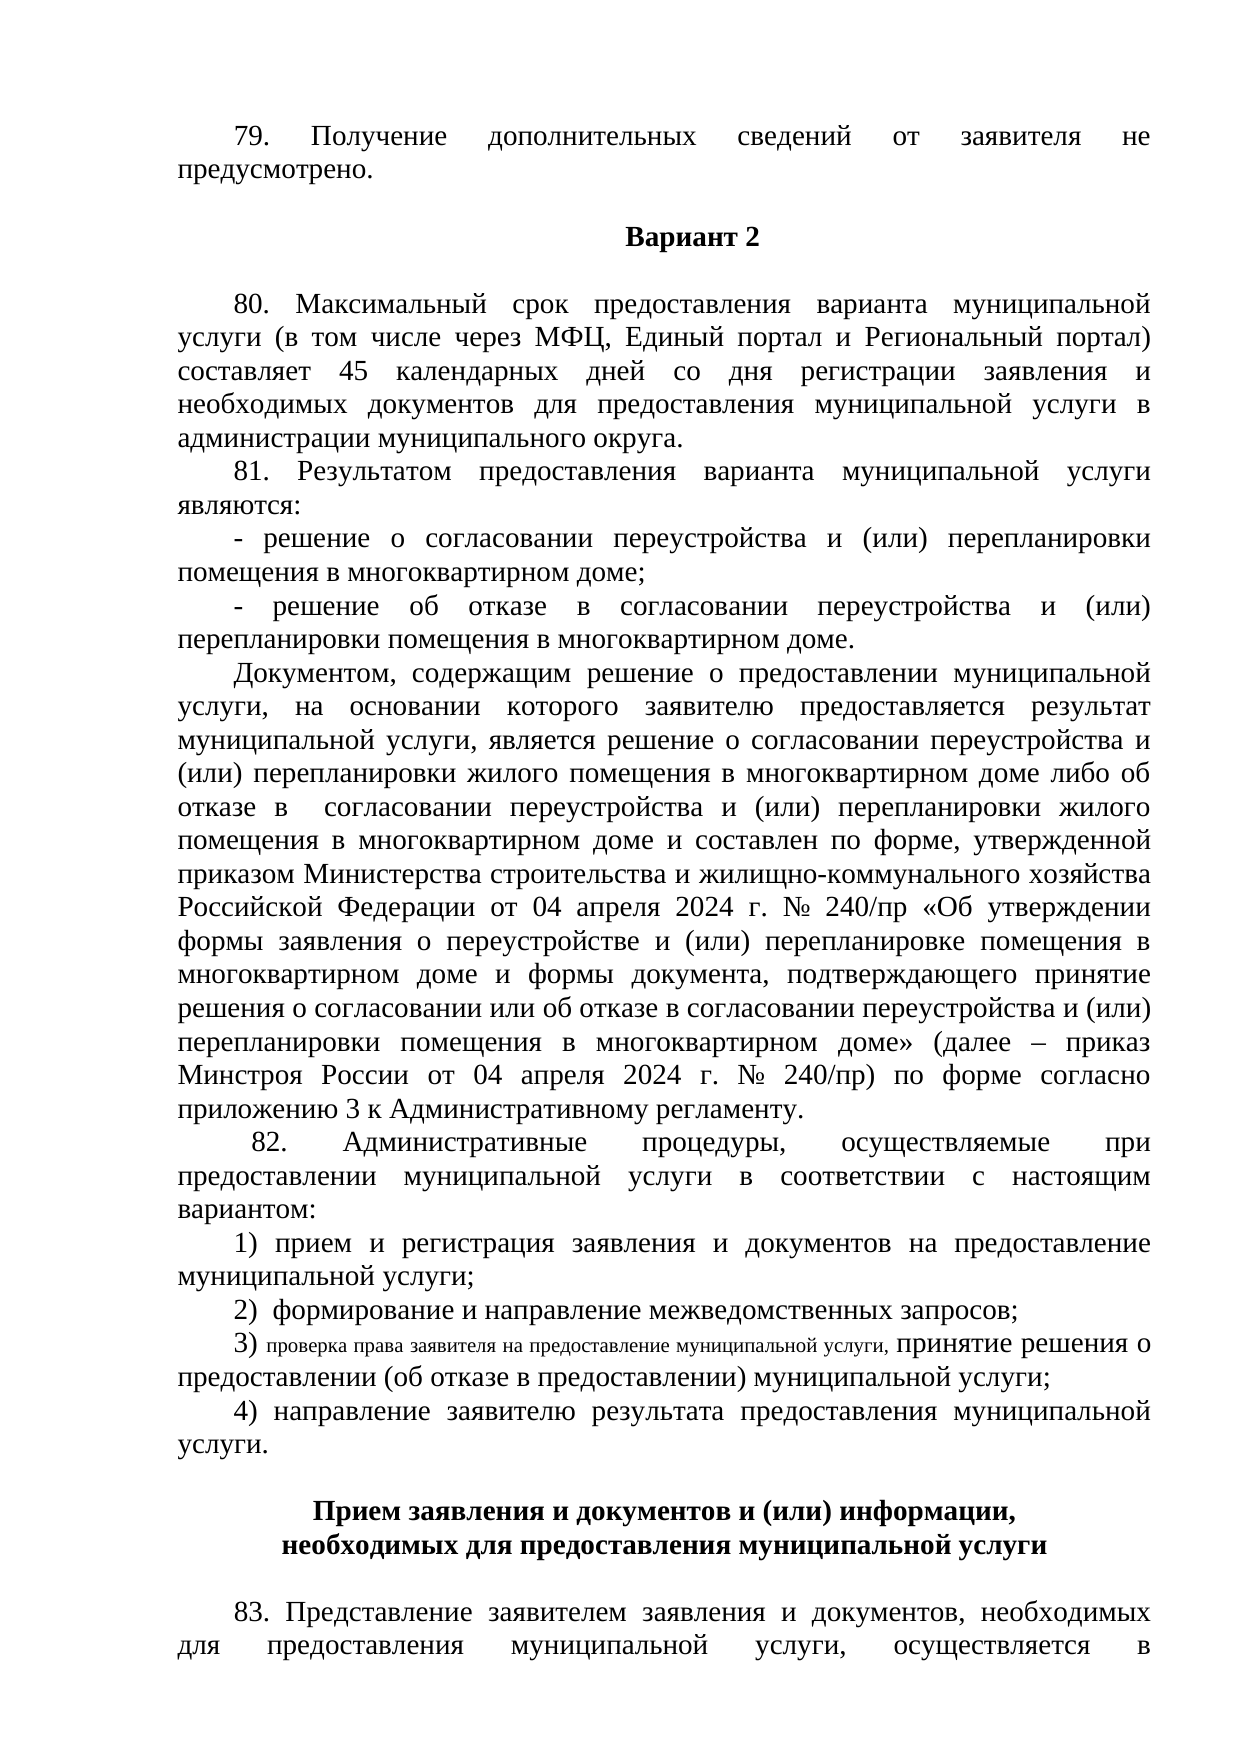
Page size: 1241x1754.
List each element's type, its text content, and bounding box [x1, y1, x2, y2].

title Прием заявления и документов и (или) информации, [177, 1493, 1152, 1527]
text 80. Максимальный срок предоставления варианта муниципальной услуги (в том числе через МФЦ, Единый портал и Региональный портал) составляет 45 календарных дней со дня регистрации заявления и необходимых документов для предоставления муниципальной услуги в администрации муниципального округа. [177, 286, 1152, 453]
text - решение о согласовании переустройства и (или) перепланировки помещения в многоквартирном доме; [177, 521, 1152, 588]
text Документом, содержащим решение о предоставлении муниципальной услуги, на основании которого заявителю предоставляется результат муниципальной услуги, является решение о согласовании переустройства и (или) перепланировки жилого помещения в многоквартирном доме либо об отказе в согласовании переустройства и (или) перепланировки жилого помещения в многоквартирном доме и составлен по форме, утвержденной приказом Министерства строительства и жилищно-коммунального хозяйства Российской Федерации от 04 апреля 2024 г. № 240/пр «Об утверждении формы заявления о переустройстве и (или) перепланировке помещения в многоквартирном доме и формы документа, подтверждающего принятие решения о согласовании или об отказе в согласовании переустройства и (или) перепланировки помещения в многоквартирном доме» (далее – приказ Минстроя России от 04 апреля 2024 г. № 240/пр) по форме согласно приложению 3 к Административному регламенту. [177, 655, 1152, 1124]
text 3) проверка права заявителя на предоставление муниципальной услуги, принятие решения о предоставлении (об отказе в предоставлении) муниципальной услуги; [177, 1326, 1152, 1393]
text 1) прием и регистрация заявления и документов на предоставление муниципальной услуги; [177, 1225, 1152, 1292]
text Вариант 2 [177, 219, 1152, 252]
text 81. Результатом предоставления варианта муниципальной услуги являются: [177, 453, 1152, 521]
text - решение об отказе в согласовании переустройства и (или) перепланировки помещения в многоквартирном доме. [177, 588, 1152, 655]
text 79. Получение дополнительных сведений от заявителя не предусмотрено. [177, 118, 1152, 185]
text 4) направление заявителю результата предоставления муниципальной услуги. [177, 1393, 1152, 1460]
text 2) формирование и направление межведомственных запросов; [177, 1292, 1152, 1326]
text 82. Административные процедуры, осуществляемые при предоставлении муниципальной услуги в соответствии с настоящим вариантом: [177, 1124, 1152, 1225]
title необходимых для предоставления муниципальной услуги [177, 1527, 1152, 1560]
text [177, 1594, 1152, 1661]
